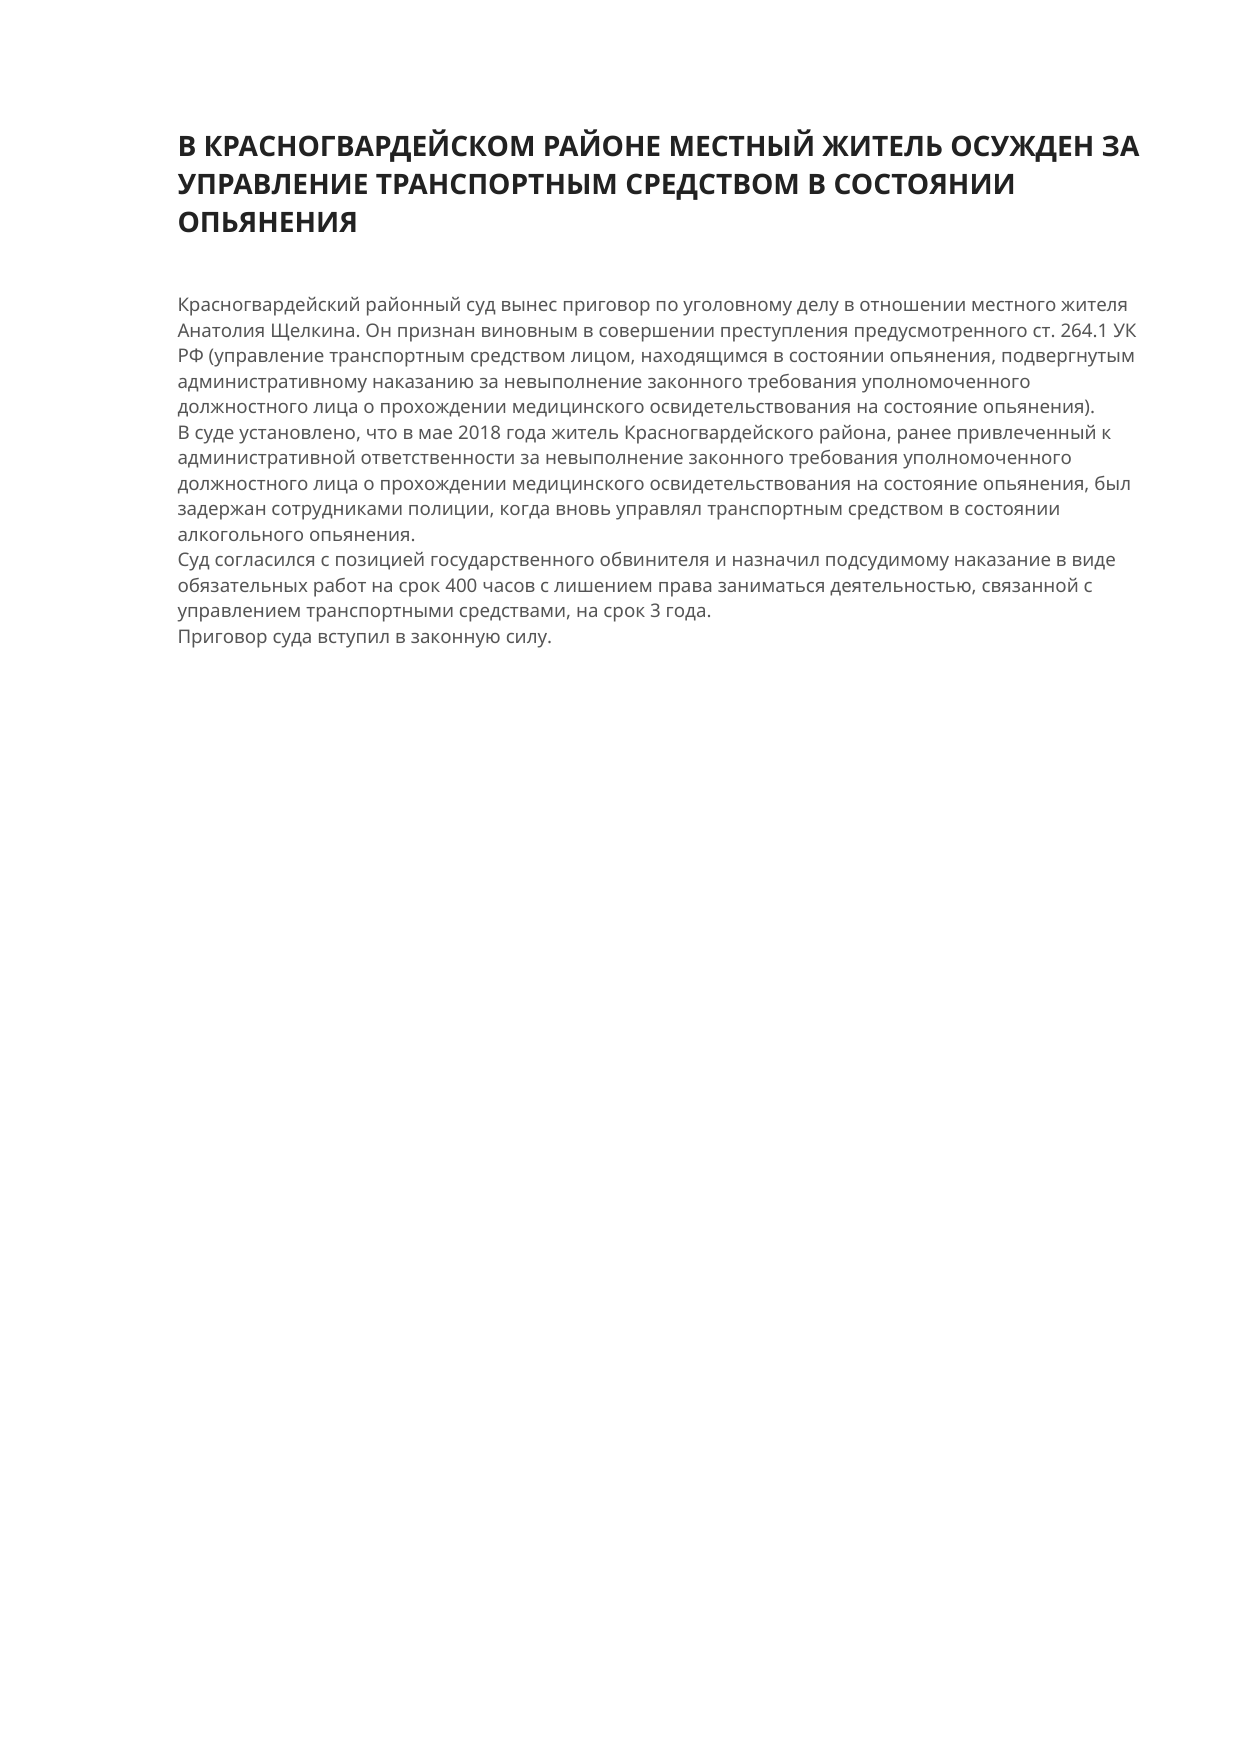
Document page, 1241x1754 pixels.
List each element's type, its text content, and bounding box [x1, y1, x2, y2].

text Красногвардейский районный суд вынес приговор по уголовному делу в отношении местного жителя Анатолия Щелкина. Он признан виновным в совершении преступления предусмотренного ст. 264.1 УК РФ (управление транспортным средством лицом, находящимся в состоянии опьянения, подвергнутым административному наказанию за невыполнение законного требования уполномоченного должностного лица о прохождении медицинского освидетельствования на состояние опьянения). В суде установлено, что в мае 2018 года житель Красногвардейского района, ранее привлеченный к административной ответственности за невыполнение законного требования уполномоченного должностного лица о прохождении медицинского освидетельствования на состояние опьянения, был задержан сотрудниками полиции, когда вновь управлял транспортным средством в состоянии алкогольного опьянения. Суд согласился с позицией государственного обвинителя и назначил подсудимому наказание в виде обязательных работ на срок 400 часов с лишением права заниматься деятельностью, связанной с управлением транспортными средствами, на срок 3 года. Приговор суда вступил в законную силу. [177, 291, 1152, 649]
text В КРАСНОГВАРДЕЙСКОМ РАЙОНЕ МЕСТНЫЙ ЖИТЕЛЬ ОСУЖДЕН ЗА УПРАВЛЕНИЕ ТРАНСПОРТНЫМ СРЕДСТВОМ В СОСТОЯНИИ ОПЬЯНЕНИЯ [177, 126, 1152, 241]
